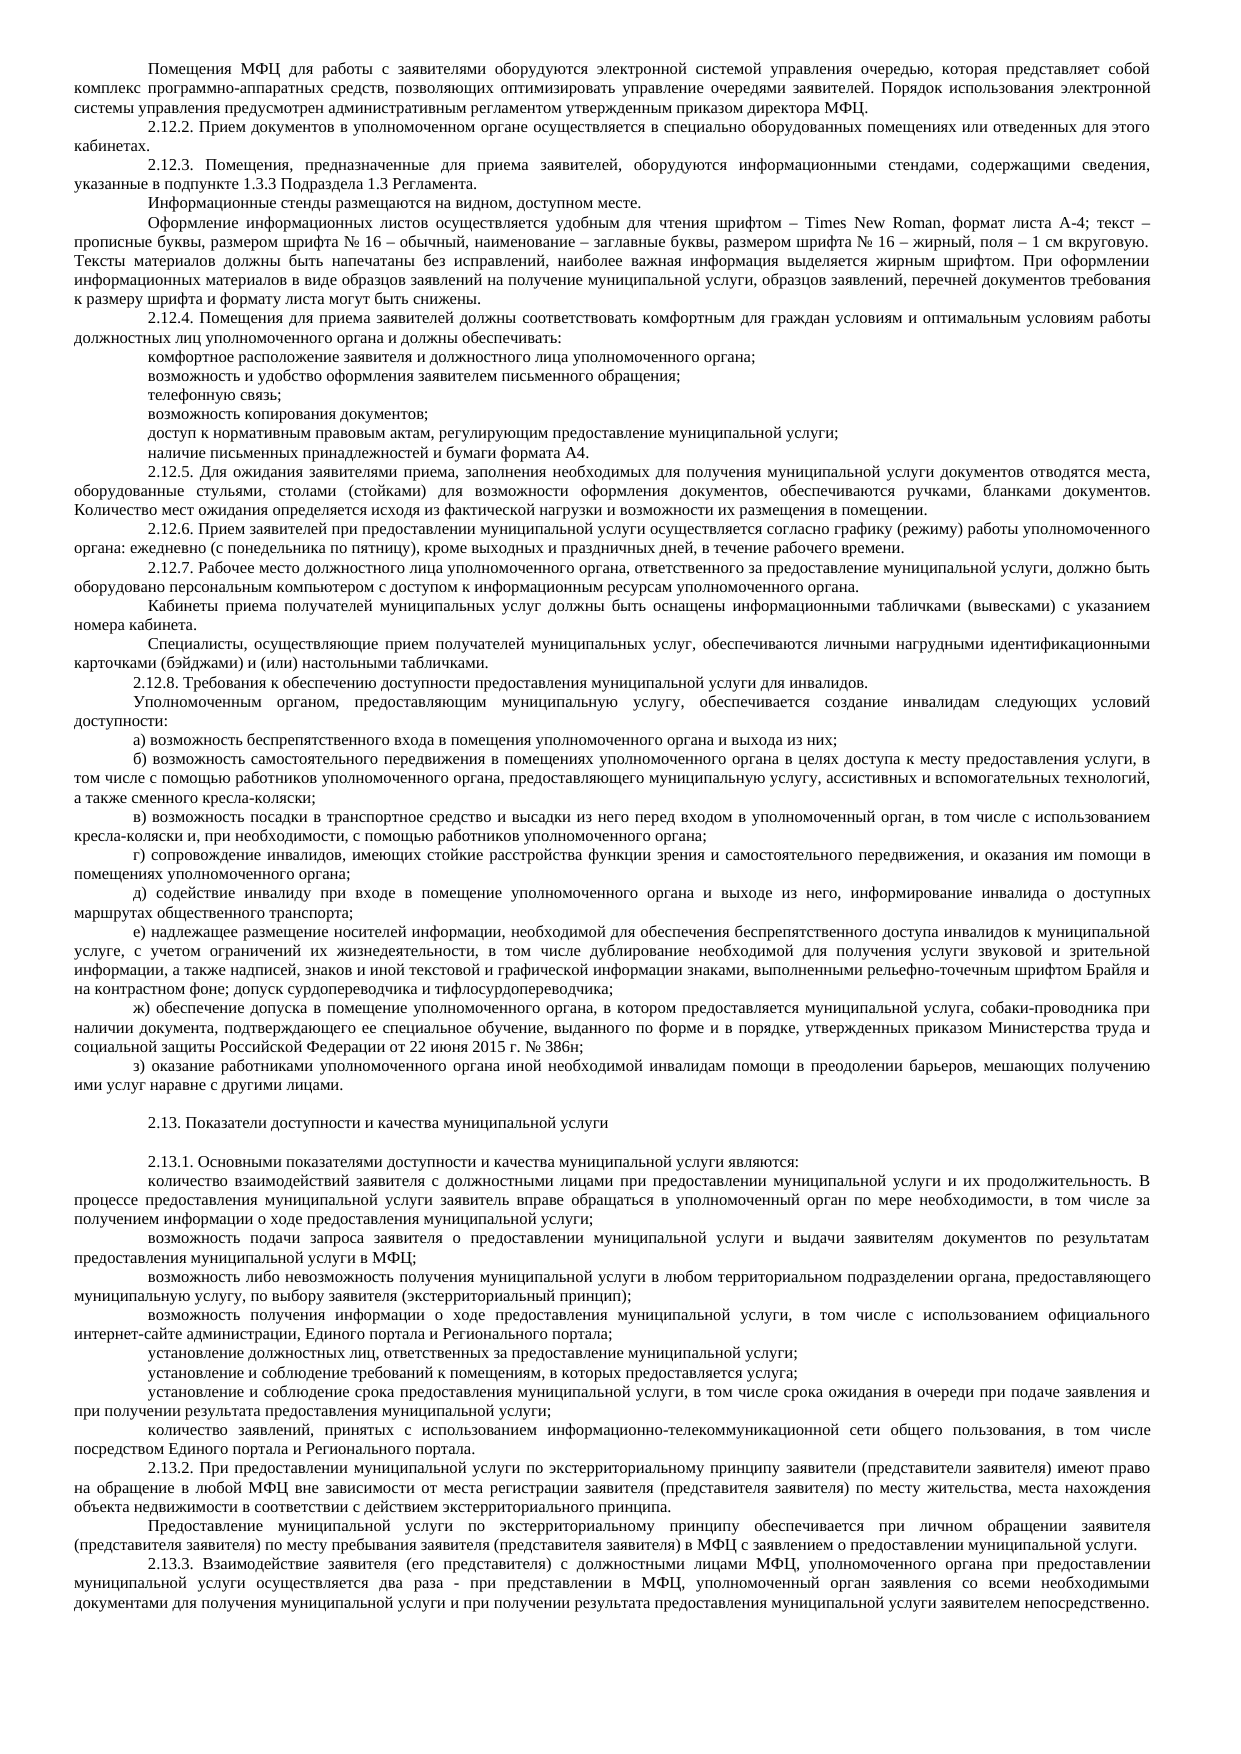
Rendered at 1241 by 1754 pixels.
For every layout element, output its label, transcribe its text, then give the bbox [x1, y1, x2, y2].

text 2.12.6. Прием заявителей при предоставлении муниципальной услуги осуществляется согласно графику (режиму) работы уполномоченного органа: ежедневно (с понедельника по пятницу), кроме выходных и праздничных дней, в течение рабочего времени. [74, 519, 1152, 557]
text 2.12.3. Помещения, предназначенные для приема заявителей, оборудуются информационными стендами, содержащими сведения, указанные в подпункте 1.3.3 Подраздела 1.3 Регламента. [74, 155, 1152, 193]
text г) сопровождение инвалидов, имеющих стойкие расстройства функции зрения и самостоятельного передвижения, и оказания им помощи в помещениях уполномоченного органа; [74, 845, 1152, 883]
text установление должностных лиц, ответственных за предоставление муниципальной услуги; [74, 1343, 1152, 1362]
text Оформление информационных листов осуществляется удобным для чтения шрифтом – Times New Roman, формат листа A-4; текст – прописные буквы, размером шрифта № 16 – обычный, наименование – заглавные буквы, размером шрифта № 16 – жирный, поля – 1 см вкруговую. Тексты материалов должны быть напечатаны без исправлений, наиболее важная информация выделяется жирным шрифтом. При оформлении информационных материалов в виде образцов заявлений на получение муниципальной услуги, образцов заявлений, перечней документов требования к размеру шрифта и формату листа могут быть снижены. [74, 212, 1152, 308]
text Предоставление муниципальной услуги по экстерриториальному принципу обеспечивается при личном обращении заявителя (представителя заявителя) по месту пребывания заявителя (представителя заявителя) в МФЦ с заявлением о предоставлении муниципальной услуги. [74, 1516, 1152, 1554]
text б) возможность самостоятельного передвижения в помещениях уполномоченного органа в целях доступа к месту предоставления услуги, в том числе с помощью работников уполномоченного органа, предоставляющего муниципальную услугу, ассистивных и вспомогательных технологий, а также сменного кресла-коляски; [74, 749, 1152, 807]
text доступ к нормативным правовым актам, регулирующим предоставление муниципальной услуги; [74, 423, 1152, 442]
text 2.13.2. При предоставлении муниципальной услуги по экстерриториальному принципу заявители (представители заявителя) имеют право на обращение в любой МФЦ вне зависимости от места регистрации заявителя (представителя заявителя) по месту жительства, места нахождения объекта недвижимости в соответствии с действием экстерриториального принципа. [74, 1458, 1152, 1516]
text 2.12.4. Помещения для приема заявителей должны соответствовать комфортным для граждан условиям и оптимальным условиям работы должностных лиц уполномоченного органа и должны обеспечивать: [74, 308, 1152, 347]
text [74, 1554, 1152, 1612]
text а) возможность беспрепятственного входа в помещения уполномоченного органа и выхода из них; [74, 730, 1152, 749]
text 2.12.8. Требования к обеспечению доступности предоставления муниципальной услуги для инвалидов. [74, 672, 1152, 692]
text 2.13. Показатели доступности и качества муниципальной услуги [74, 1113, 1152, 1132]
text 2.12.7. Рабочее место должностного лица уполномоченного органа, ответственного за предоставление муниципальной услуги, должно быть оборудовано персональным компьютером с доступом к информационным ресурсам уполномоченного органа. [74, 557, 1152, 596]
text количество заявлений, принятых с использованием информационно-телекоммуникационной сети общего пользования, в том числе посредством Единого портала и Регионального портала. [74, 1420, 1152, 1458]
text возможность копирования документов; [74, 404, 1152, 423]
text телефонную связь; [74, 385, 1152, 404]
text Уполномоченным органом, предоставляющим муниципальную услугу, обеспечивается создание инвалидам следующих условий доступности: [74, 692, 1152, 730]
text 2.12.5. Для ожидания заявителями приема, заполнения необходимых для получения муниципальной услуги документов отводятся места, оборудованные стульями, столами (стойками) для возможности оформления документов, обеспечиваются ручками, бланками документов. Количество мест ожидания определяется исходя из фактической нагрузки и возможности их размещения в помещении. [74, 462, 1152, 519]
text наличие письменных принадлежностей и бумаги формата A4. [74, 442, 1152, 462]
text з) оказание работниками уполномоченного органа иной необходимой инвалидам помощи в преодолении барьеров, мешающих получению ими услуг наравне с другими лицами. [74, 1056, 1152, 1094]
text Специалисты, осуществляющие прием получателей муниципальных услуг, обеспечиваются личными нагрудными идентификационными карточками (бэйджами) и (или) настольными табличками. [74, 634, 1152, 672]
text возможность и удобство оформления заявителем письменного обращения; [74, 366, 1152, 385]
text возможность получения информации о ходе предоставления муниципальной услуги, в том числе с использованием официального интернет-сайте администрации, Единого портала и Регионального портала; [74, 1305, 1152, 1343]
text д) содействие инвалиду при входе в помещение уполномоченного органа и выходе из него, информирование инвалида о доступных маршрутах общественного транспорта; [74, 883, 1152, 922]
text в) возможность посадки в транспортное средство и высадки из него перед входом в уполномоченный орган, в том числе с использованием кресла-коляски и, при необходимости, с помощью работников уполномоченного органа; [74, 807, 1152, 845]
text количество взаимодействий заявителя с должностными лицами при предоставлении муниципальной услуги и их продолжительность. В процессе предоставления муниципальной услуги заявитель вправе обращаться в уполномоченный орган по мере необходимости, в том числе за получением информации о ходе предоставления муниципальной услуги; [74, 1171, 1152, 1228]
text установление и соблюдение срока предоставления муниципальной услуги, в том числе срока ожидания в очереди при подаче заявления и при получении результата предоставления муниципальной услуги; [74, 1382, 1152, 1420]
text ж) обеспечение допуска в помещение уполномоченного органа, в котором предоставляется муниципальной услуга, собаки-проводника при наличии документа, подтверждающего ее специальное обучение, выданного по форме и в порядке, утвержденных приказом Министерства труда и социальной защиты Российской Федерации от 22 июня 2015 г. № 386н; [74, 998, 1152, 1056]
text Помещения МФЦ для работы с заявителями оборудуются электронной системой управления очередью, которая представляет собой комплекс программно-аппаратных средств, позволяющих оптимизировать управление очередями заявителей. Порядок использования электронной системы управления предусмотрен административным регламентом утвержденным приказом директора МФЦ. [74, 59, 1152, 117]
text 2.12.2. Прием документов в уполномоченном органе осуществляется в специально оборудованных помещениях или отведенных для этого кабинетах. [74, 117, 1152, 155]
text возможность подачи запроса заявителя о предоставлении муниципальной услуги и выдачи заявителям документов по результатам предоставления муниципальной услуги в МФЦ; [74, 1228, 1152, 1267]
text возможность либо невозможность получения муниципальной услуги в любом территориальном подразделении органа, предоставляющего муниципальную услугу, по выбору заявителя (экстерриториальный принцип); [74, 1267, 1152, 1305]
text Кабинеты приема получателей муниципальных услуг должны быть оснащены информационными табличками (вывесками) с указанием номера кабинета. [74, 596, 1152, 634]
text Информационные стенды размещаются на видном, доступном месте. [74, 193, 1152, 212]
text 2.13.1. Основными показателями доступности и качества муниципальной услуги являются: [74, 1152, 1152, 1171]
text комфортное расположение заявителя и должностного лица уполномоченного органа; [74, 347, 1152, 366]
text е) надлежащее размещение носителей информации, необходимой для обеспечения беспрепятственного доступа инвалидов к муниципальной услуге, с учетом ограничений их жизнедеятельности, в том числе дублирование необходимой для получения услуги звуковой и зрительной информации, а также надписей, знаков и иной текстовой и графической информации знаками, выполненными рельефно-точечным шрифтом Брайля и на контрастном фоне; допуск сурдопереводчика и тифлосурдопереводчика; [74, 922, 1152, 998]
text установление и соблюдение требований к помещениям, в которых предоставляется услуга; [74, 1362, 1152, 1382]
